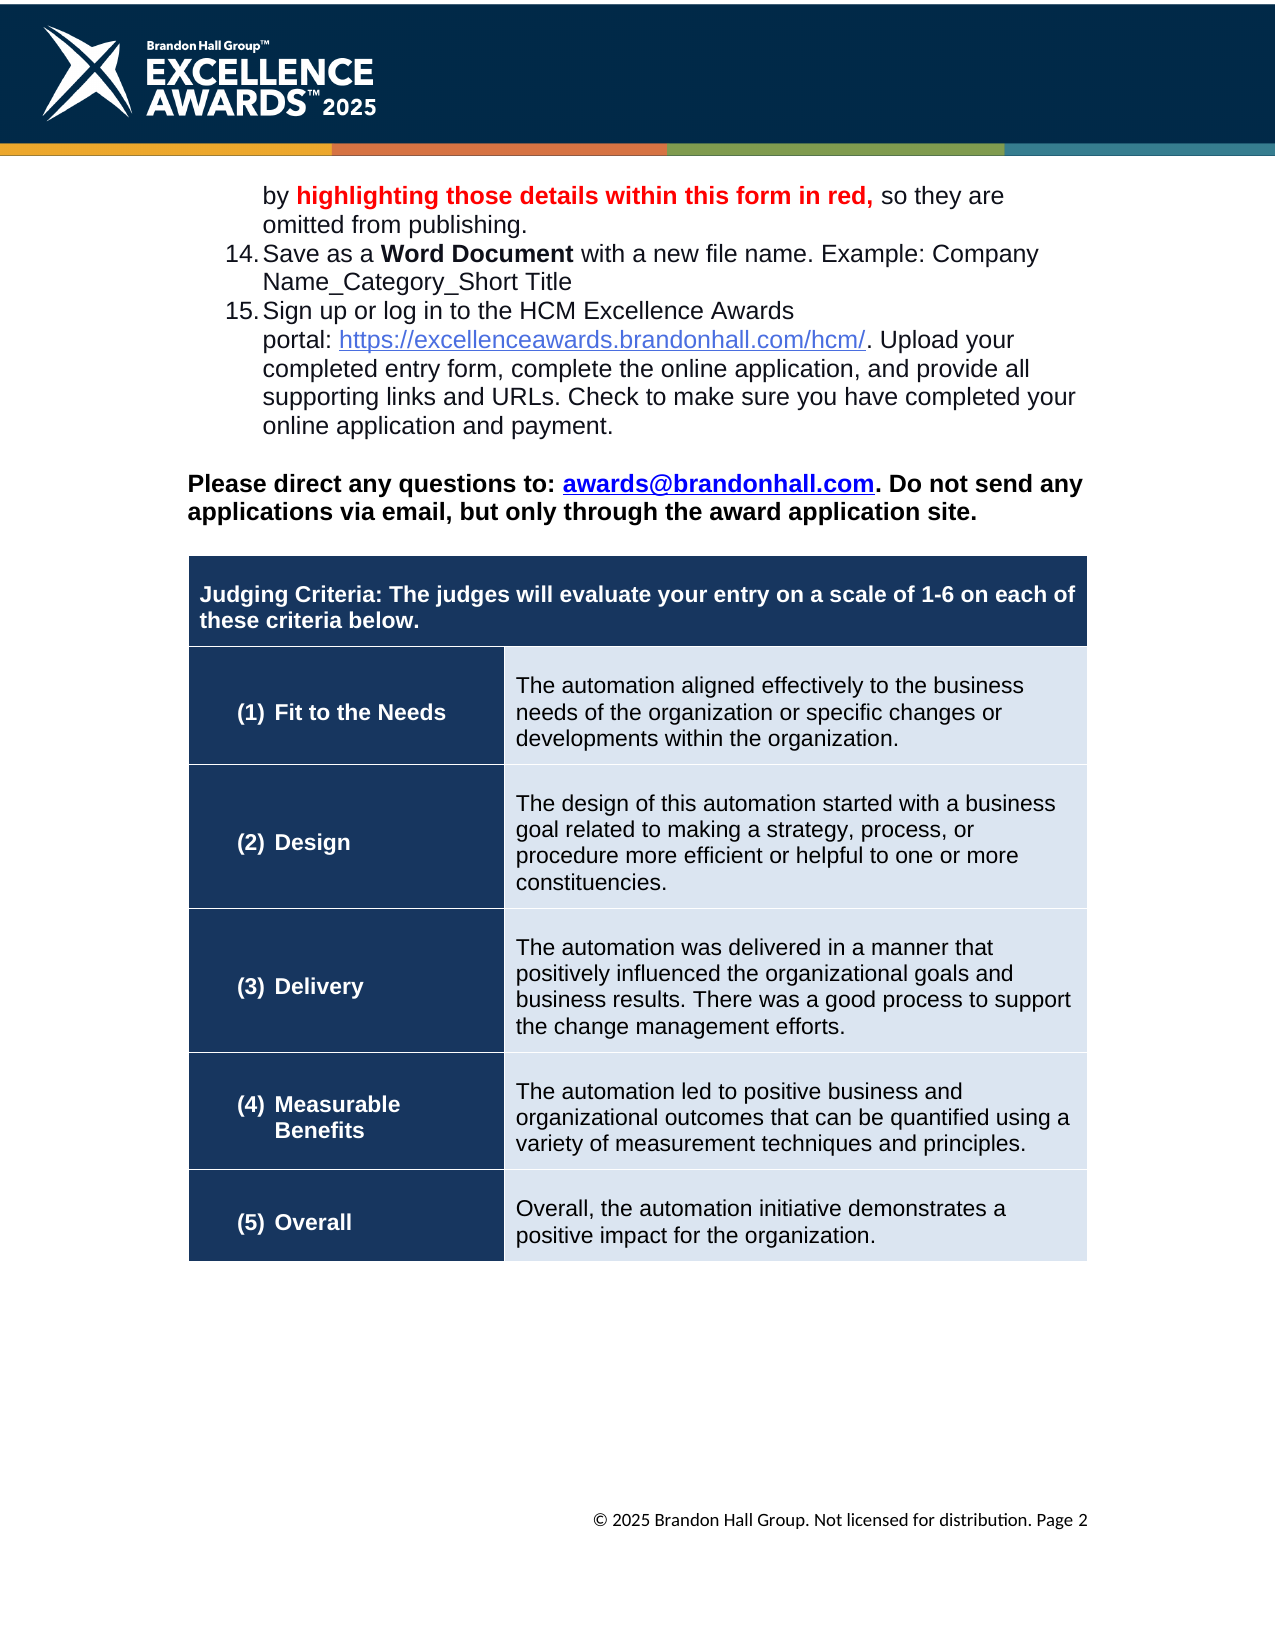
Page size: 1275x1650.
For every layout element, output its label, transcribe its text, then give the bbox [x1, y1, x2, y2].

table_cell The automation led to positive business and organizational outcomes that can be quantified using a variety of measurement techniques and principles. [505, 1053, 1087, 1169]
table_cell The automation was delivered in a manner that positively influenced the organizational goals and business results. There was a good process to support the change management efforts. [505, 909, 1087, 1052]
list Save as a Word Document with a new file name. Example: Company Name_Category_Short Title [225, 239, 1087, 296]
table_cell The automation aligned effectively to the business needs of the organization or specific changes or developments within the organization. [505, 647, 1087, 764]
table_cell Overall [189, 1170, 504, 1261]
text Please direct any questions to: awards@brandonhall.com. Do not send any applications via email, but only through the award application site. [187, 469, 1087, 526]
table_cell Design [189, 765, 504, 908]
table_header Judging Criteria: The judges will evaluate your entry on a scale of 1-6 on each of these criteria below. [189, 556, 1087, 646]
table_cell Fit to the Needs [189, 647, 504, 764]
table_cell Measurable Benefits [189, 1053, 504, 1169]
table_cell The design of this automation started with a business goal related to making a strategy, process, or procedure more efficient or helpful to one or more constituencies. [505, 765, 1087, 908]
table_cell Overall, the automation initiative demonstrates a positive impact for the organization. [505, 1170, 1087, 1261]
list Sign up or log in to the HCM Excellence Awards portal: https://excellenceawards.brandonhall.com/hcm/. Upload your completed entry form, complete the online application, and provide all supporting links and URLs. Check to make sure you have completed your online application and payment. [225, 296, 1087, 440]
picture [0, 4, 1275, 156]
table_cell Delivery [189, 909, 504, 1052]
